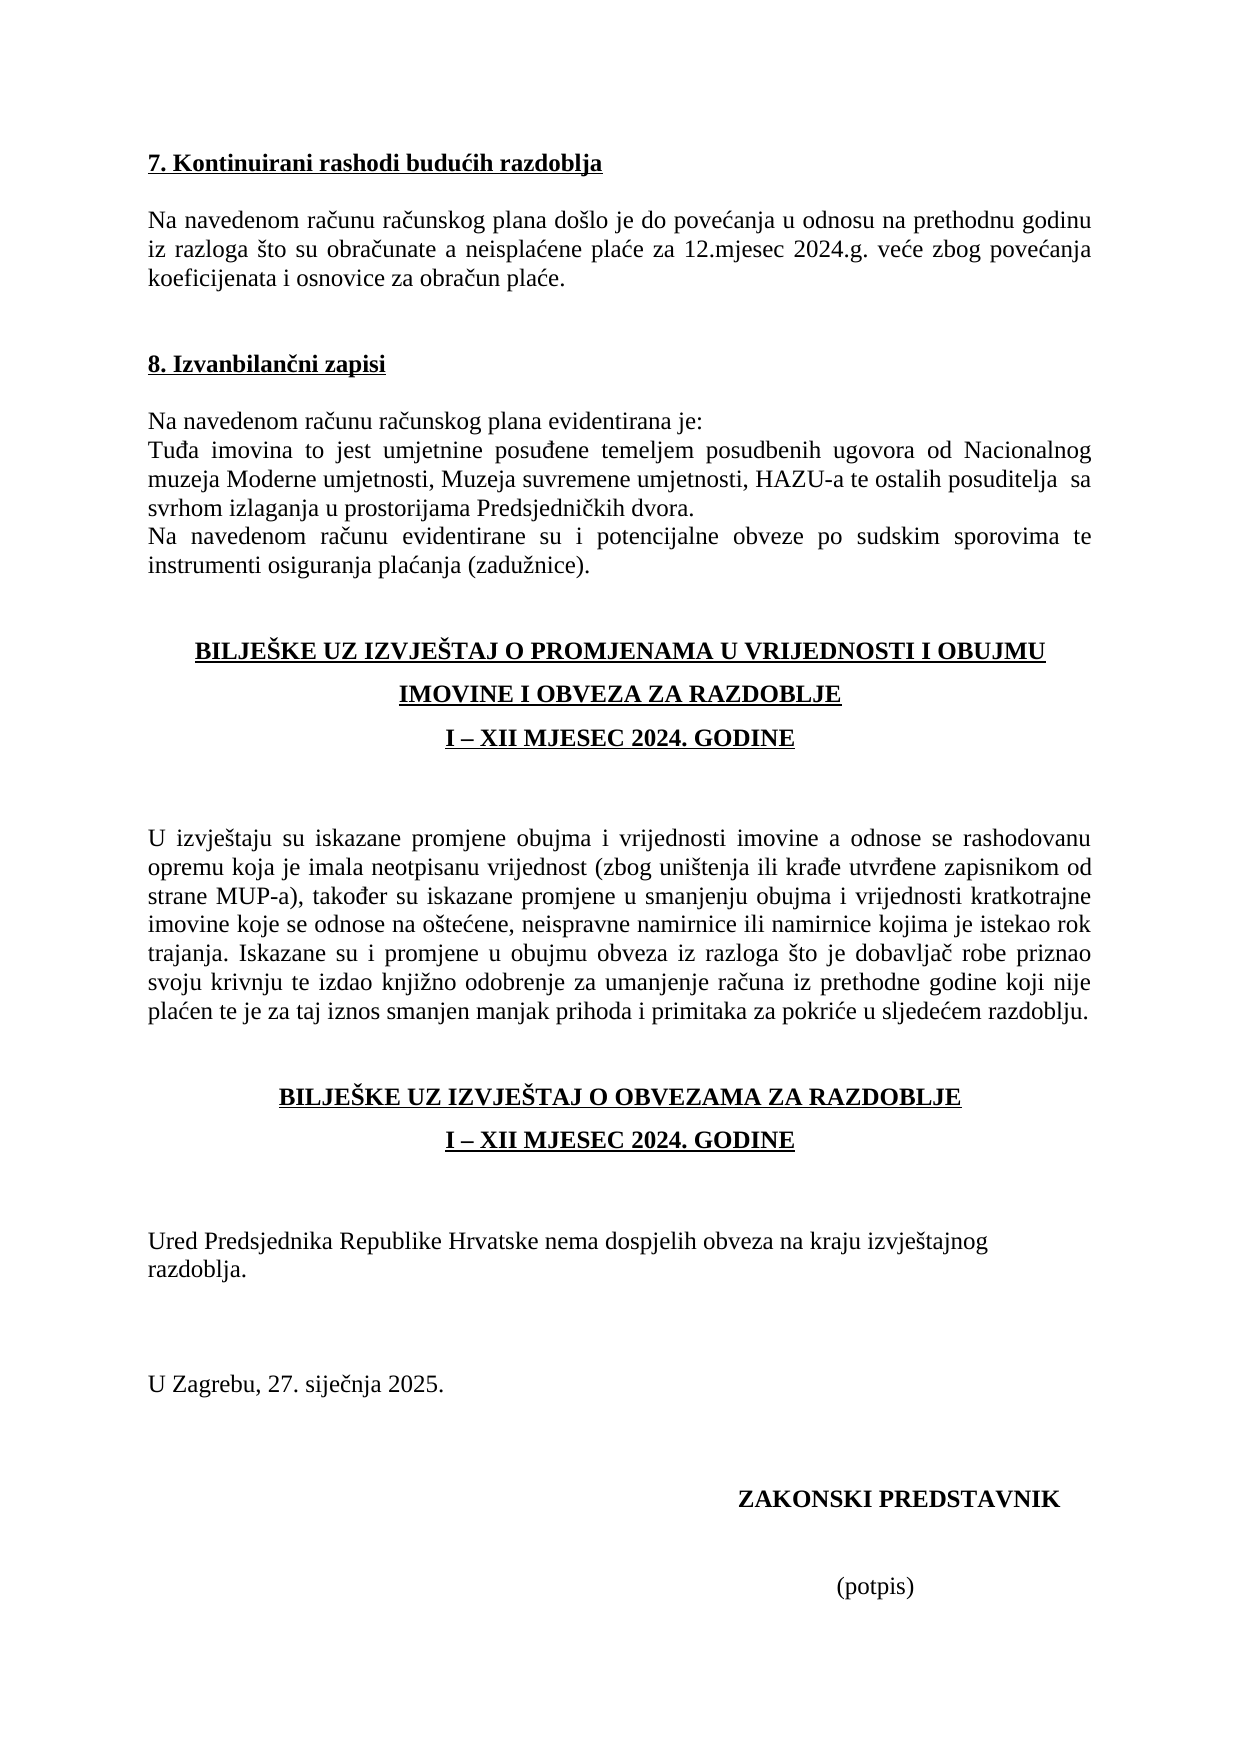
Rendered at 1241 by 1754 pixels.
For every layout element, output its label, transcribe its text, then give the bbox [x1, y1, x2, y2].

text Na navedenom računu računskog plana evidentirana je: [148, 406, 1093, 435]
text BILJEŠKE UZ IZVJEŠTAJ O OBVEZAMA ZA RAZDOBLJE [148, 1082, 1093, 1111]
text U izvještaju su iskazane promjene obujma i vrijednosti imovine a odnose se rashodovanu opremu koja je imala neotpisanu vrijednost (zbog uništenja ili krađe utvrđene zapisnikom od strane MUP-a), također su iskazane promjene u smanjenju obujma i vrijednosti kratkotrajne imovine koje se odnose na oštećene, neispravne namirnice ili namirnice kojima je istekao rok trajanja. Iskazane su i promjene u obujmu obveza iz razloga što je dobavljač robe priznao svoju krivnju te izdao knjižno odobrenje za umanjenje računa iz prethodne godine koji nije plaćen te je za taj iznos smanjen manjak prihoda i primitaka za pokriće u sljedećem razdoblju. [148, 823, 1093, 1024]
text Tuđa imovina to jest umjetnine posuđene temeljem posudbenih ugovora od Nacionalnog muzeja Moderne umjetnosti, Muzeja suvremene umjetnosti, HAZU-a te ostalih posuditelja sa svrhom izlaganja u prostorijama Predsjedničkih dvora. [148, 435, 1093, 521]
text Na navedenom računu računskog plana došlo je do povećanja u odnosu na prethodnu godinu iz razloga što su obračunate a neisplaćene plaće za 12.mjesec 2024.g. veće zbog povećanja koeficijenata i osnovice za obračun plaće. [148, 205, 1093, 291]
text 7. Kontinuirani rashodi budućih razdoblja [148, 148, 1093, 176]
text I – XII MJESEC 2024. GODINE [148, 723, 1093, 751]
text (potpis) [738, 1571, 1093, 1599]
text Na navedenom računu evidentirane su i potencijalne obveze po sudskim sporovima te instrumenti osiguranja plaćanja (zadužnice). [148, 521, 1093, 579]
text I – XII MJESEC 2024. GODINE [148, 1125, 1093, 1154]
text Ured Predsjednika Republike Hrvatske nema dospjelih obveza na kraju izvještajnog razdoblja. [148, 1226, 1093, 1283]
text ZAKONSKI PREDSTAVNIK [738, 1484, 1093, 1513]
text 8. Izvanbilančni zapisi [148, 349, 1093, 378]
text U Zagrebu, 27. siječnja 2025. [148, 1369, 1093, 1398]
text BILJEŠKE UZ IZVJEŠTAJ O PROMJENAMA U VRIJEDNOSTI I OBUJMU IMOVINE I OBVEZA ZA RAZDOBLJE [148, 636, 1093, 708]
